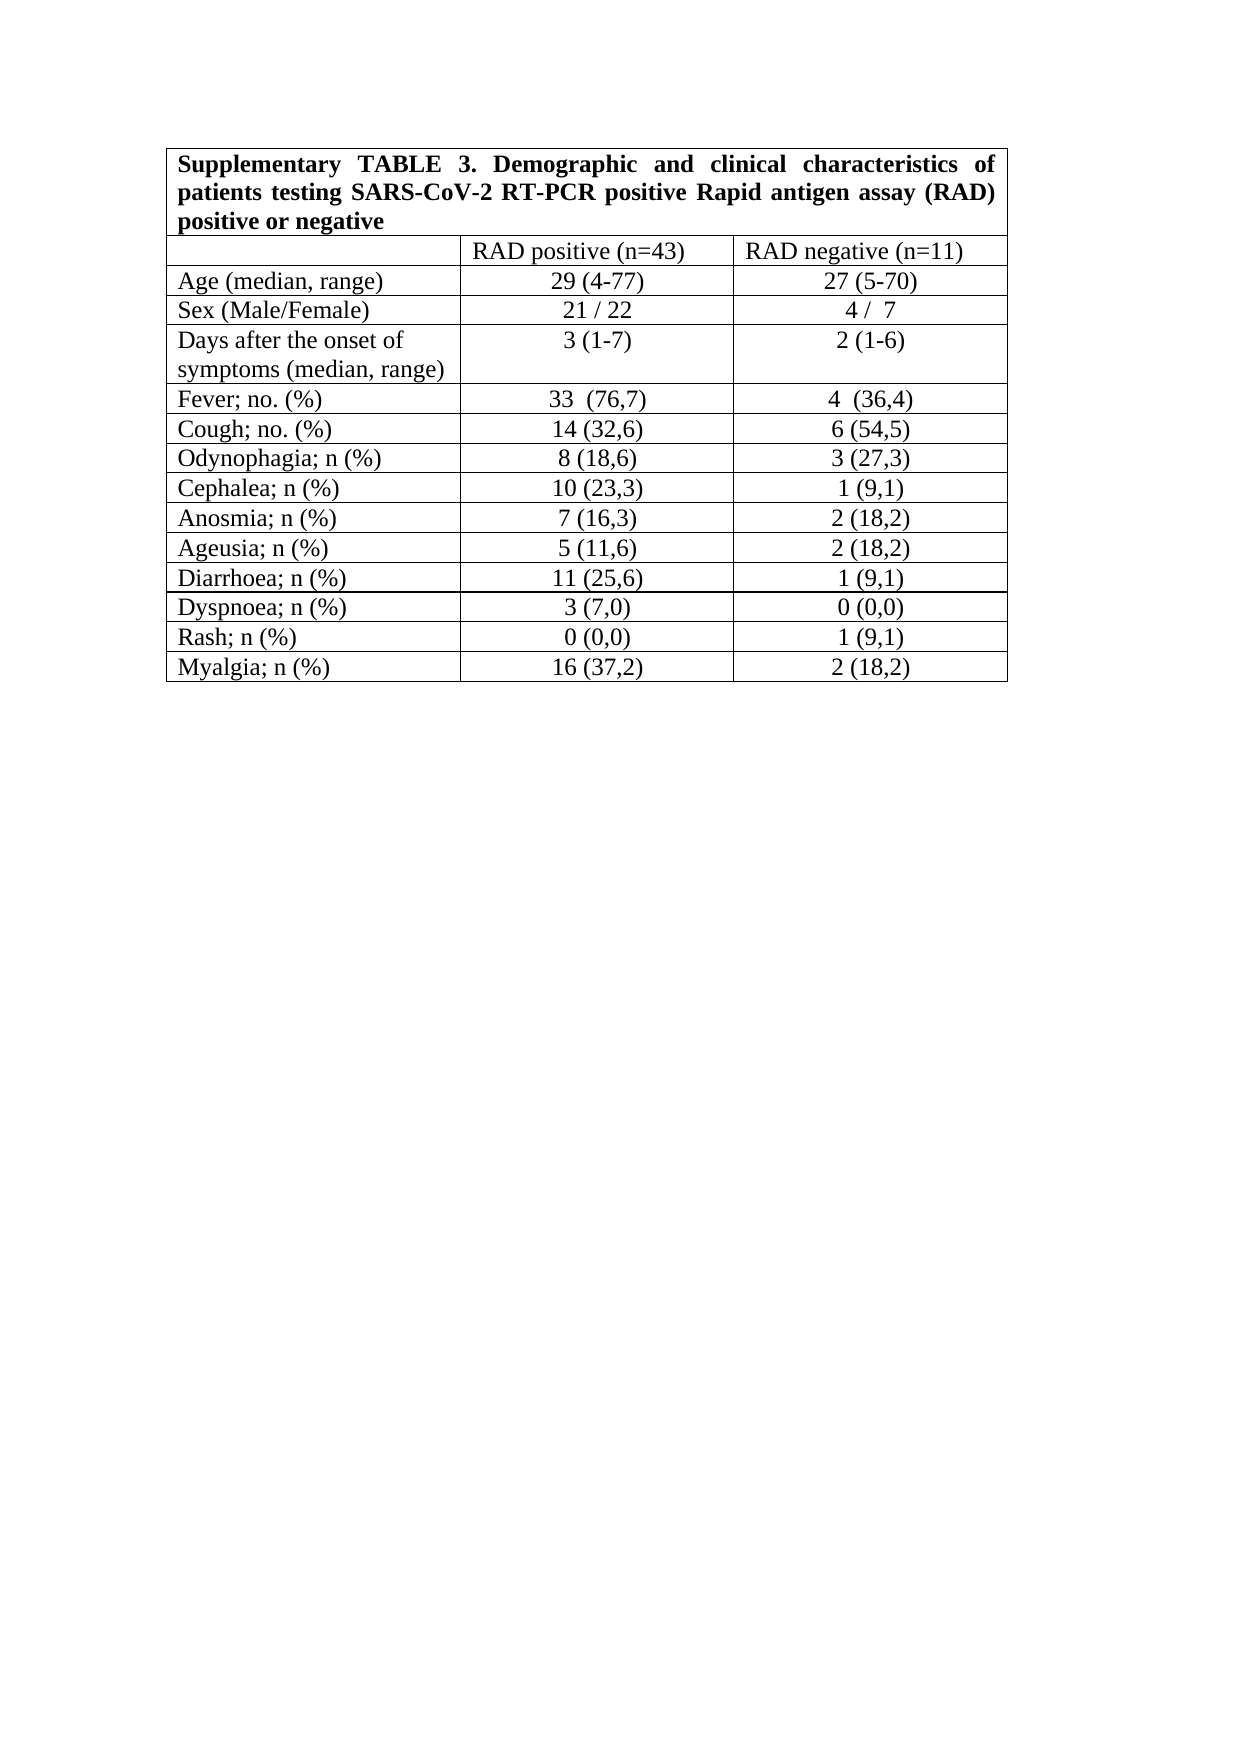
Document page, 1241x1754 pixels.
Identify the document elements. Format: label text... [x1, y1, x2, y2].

table_cell 21 / 22 [461, 296, 733, 324]
table_cell 6 (54,5) [734, 414, 1007, 442]
table_header Supplementary TABLE 3. Demographic and clinical characteristics of patients testing SARS-CoV-2 RT-PCR positive Rapid antigen assay (RAD) positive or negative [167, 149, 1007, 235]
table_cell RAD negative (n=11) [734, 236, 1007, 265]
table_cell 4 / 7 [734, 296, 1007, 324]
table_cell 16 (37,2) [461, 652, 733, 681]
table_cell [167, 236, 460, 265]
table_cell Diarrhoea; n (%) [167, 563, 460, 591]
table_cell 2 (18,2) [734, 503, 1007, 532]
table_cell 3 (27,3) [734, 444, 1007, 472]
table_cell RAD positive (n=43) [461, 236, 733, 265]
table_cell Anosmia; n (%) [167, 503, 460, 532]
table_cell 2 (18,2) [734, 652, 1007, 681]
table_cell 29 (4-77) [461, 266, 733, 294]
table_cell 2 (18,2) [734, 533, 1007, 562]
table_cell Ageusia; n (%) [167, 533, 460, 562]
table_cell 1 (9,1) [734, 473, 1007, 502]
table_cell Age (median, range) [167, 266, 460, 294]
table_cell 1 (9,1) [734, 622, 1007, 651]
table_cell 0 (0,0) [734, 593, 1007, 621]
table_cell 33 (76,7) [461, 384, 733, 413]
table_cell 4 (36,4) [734, 384, 1007, 413]
table_cell 11 (25,6) [461, 563, 733, 591]
table_cell Rash; n (%) [167, 622, 460, 651]
table_cell Cough; no. (%) [167, 414, 460, 442]
table_cell 5 (11,6) [461, 533, 733, 562]
table_cell 10 (23,3) [461, 473, 733, 502]
table_cell 27 (5-70) [734, 266, 1007, 294]
table_cell 1 (9,1) [734, 563, 1007, 591]
table_cell 8 (18,6) [461, 444, 733, 472]
table_cell 0 (0,0) [461, 622, 733, 651]
table_cell Days after the onset of symptoms (median, range) [167, 325, 460, 383]
table_cell Myalgia; n (%) [167, 652, 460, 681]
table_cell Dyspnoea; n (%) [167, 593, 460, 621]
table_cell 3 (7,0) [461, 593, 733, 621]
table_cell 3 (1-7) [461, 325, 733, 383]
table_cell Odynophagia; n (%) [167, 444, 460, 472]
table_cell 2 (1-6) [734, 325, 1007, 383]
table_cell Fever; no. (%) [167, 384, 460, 413]
table_cell Cephalea; n (%) [167, 473, 460, 502]
table_cell 14 (32,6) [461, 414, 733, 442]
table_cell 7 (16,3) [461, 503, 733, 532]
table_cell Sex (Male/Female) [167, 296, 460, 324]
